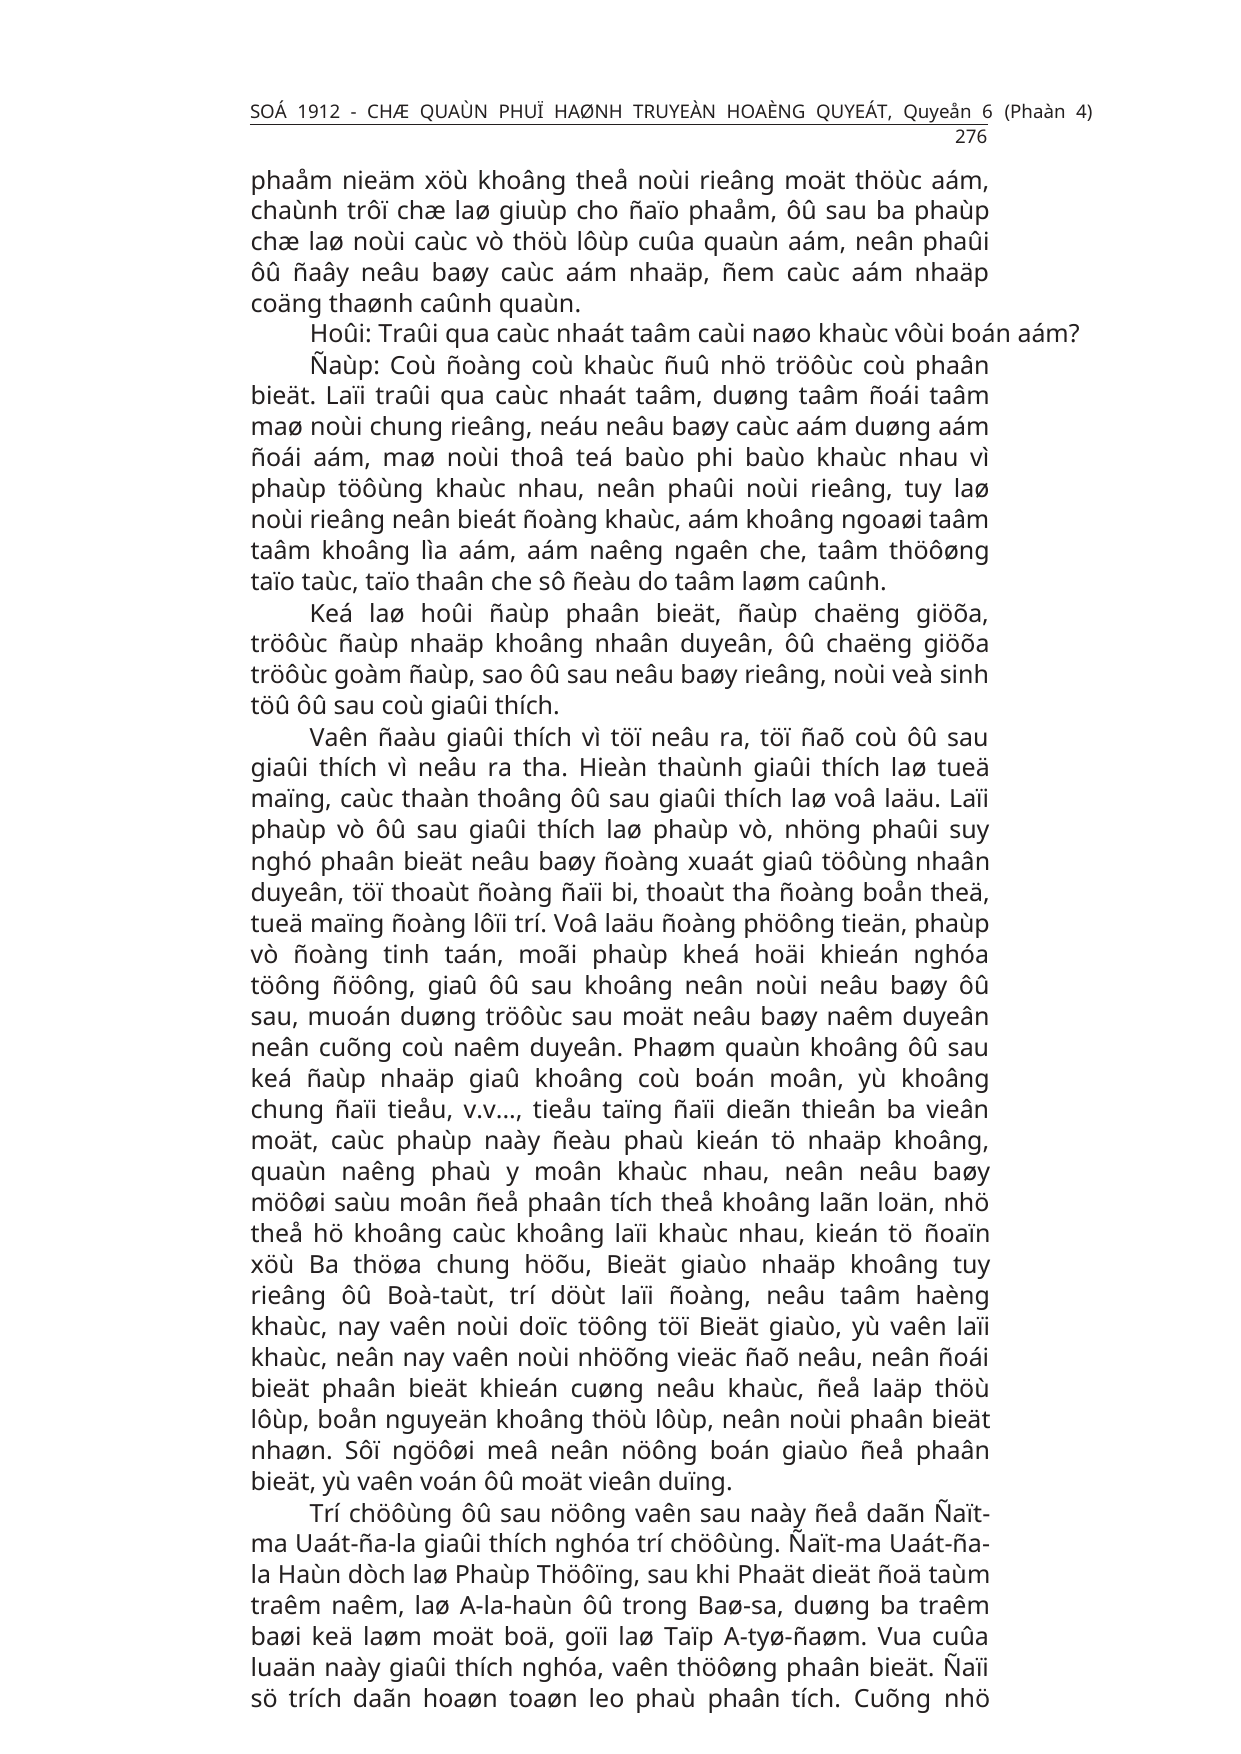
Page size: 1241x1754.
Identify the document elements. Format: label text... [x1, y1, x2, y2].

text Keá laø hoûi ñaùp phaân bieät, ñaùp chaëng giöõa, tröôùc ñaùp nhaäp khoâng nhaân duyeân, ôû chaëng giöõa tröôùc goàm ñaùp, sao ôû sau neâu baøy rieâng, noùi veà sinh töû ôû sau coù giaûi thích. [250, 598, 990, 722]
text Ñaùp: Coù ñoàng coù khaùc ñuû nhö tröôùc coù phaân bieät. Laïi traûi qua caùc nhaát taâm, duøng taâm ñoái taâm maø noùi chung rieâng, neáu neâu baøy caùc aám duøng aám ñoái aám, maø noùi thoâ teá baùo phi baùo khaùc nhau vì phaùp töôùng khaùc nhau, neân phaûi noùi rieâng, tuy laø noùi rieâng neân bieát ñoàng khaùc, aám khoâng ngoaøi taâm taâm khoâng lìa aám, aám naêng ngaên che, taâm thöôøng taïo taùc, taïo thaân che sô ñeàu do taâm laøm caûnh. [250, 350, 990, 598]
text Vaên ñaàu giaûi thích vì töï neâu ra, töï ñaõ coù ôû sau giaûi thích vì neâu ra tha. Hieàn thaùnh giaûi thích laø tueä maïng, caùc thaàn thoâng ôû sau giaûi thích laø voâ laäu. Laïi phaùp vò ôû sau giaûi thích laø phaùp vò, nhöng phaûi suy nghó phaân bieät neâu baøy ñoàng xuaát giaû töôùng nhaân duyeân, töï thoaùt ñoàng ñaïi bi, thoaùt tha ñoàng boån theä, tueä maïng ñoàng lôïi trí. Voâ laäu ñoàng phöông tieän, phaùp vò ñoàng tinh taán, moãi phaùp kheá hoäi khieán nghóa töông ñöông, giaû ôû sau khoâng neân noùi neâu baøy ôû sau, muoán duøng tröôùc sau moät neâu baøy naêm duyeân neân cuõng coù naêm duyeân. Phaøm quaùn khoâng ôû sau keá ñaùp nhaäp giaû khoâng coù boán moân, yù khoâng chung ñaïi tieåu, v.v..., tieåu taïng ñaïi dieãn thieân ba vieân moät, caùc phaùp naày ñeàu phaù kieán tö nhaäp khoâng, quaùn naêng phaù y moân khaùc nhau, neân neâu baøy möôøi saùu moân ñeå phaân tích theå khoâng laãn loän, nhö theå hö khoâng caùc khoâng laïi khaùc nhau, kieán tö ñoaïn xöù Ba thöøa chung höõu, Bieät giaùo nhaäp khoâng tuy rieâng ôû Boà-taùt, trí döùt laïi ñoàng, neâu taâm haèng khaùc, nay vaên noùi doïc töông töï Bieät giaùo, yù vaên laïi khaùc, neân nay vaên noùi nhöõng vieäc ñaõ neâu, neân ñoái bieät phaân bieät khieán cuøng neâu khaùc, ñeå laäp thöù lôùp, boån nguyeän khoâng thöù lôùp, neân noùi phaân bieät nhaøn. Sôï ngöôøi meâ neân nöông boán giaùo ñeå phaân bieät, yù vaên voán ôû moät vieân duïng. [250, 722, 990, 1498]
text phaåm nieäm xöù khoâng theå noùi rieâng moät thöùc aám, chaùnh trôï chæ laø giuùp cho ñaïo phaåm, ôû sau ba phaùp chæ laø noùi caùc vò thöù lôùp cuûa quaùn aám, neân phaûi ôû ñaây neâu baøy caùc aám nhaäp, ñem caùc aám nhaäp coäng thaønh caûnh quaùn. [250, 164, 990, 319]
text Hoûi: Traûi qua caùc nhaát taâm caùi naøo khaùc vôùi boán aám? [309, 319, 1092, 349]
text SOÁ 1912 - CHÆ QUAÙN PHUÏ HAØNH TRUYEÀN HOAÈNG QUYEÁT, Quyeån 6 (Phaàn 4) 276 [250, 98, 1092, 149]
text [250, 1498, 990, 1715]
